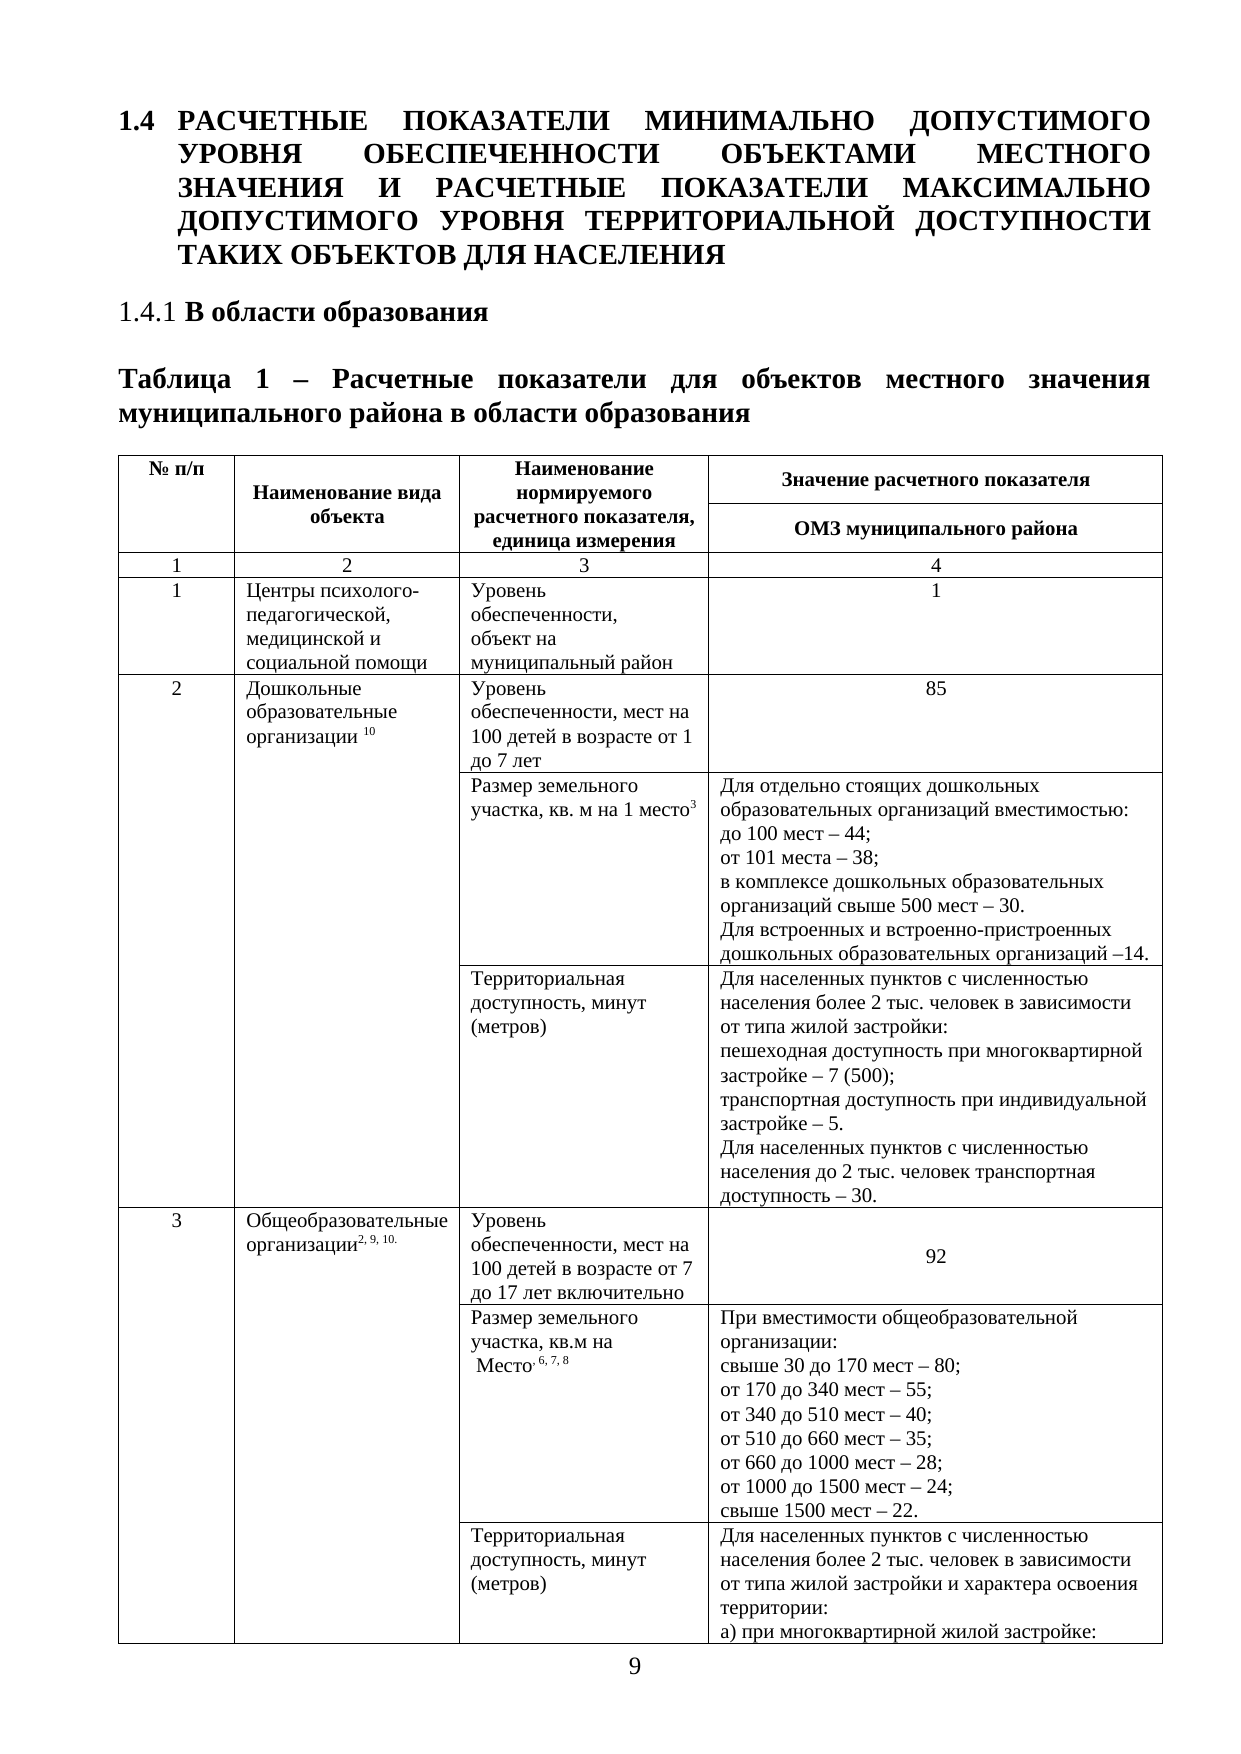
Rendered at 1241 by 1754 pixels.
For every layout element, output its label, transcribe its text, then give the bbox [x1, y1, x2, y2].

table_cell Уровень обеспеченности, мест на 100 детей в возрасте от 1 до 7 лет [460, 675, 708, 772]
subtitle В области образования [118, 294, 1152, 328]
table_cell 2 [119, 675, 234, 1207]
table_cell Общеобразовательные организации2, 9, 10. [235, 1208, 459, 1643]
table_cell Дошкольные образовательные организации 10 [235, 675, 459, 1207]
table_cell Уровень обеспеченности, мест на 100 детей в возрасте от 7 до 17 лет включительно [460, 1208, 708, 1304]
table_cell 4 [709, 553, 1162, 577]
table_cell 1 [709, 578, 1162, 674]
table_cell 1 [119, 578, 234, 674]
table_cell 3 [119, 1208, 234, 1643]
table_header № п/п [119, 456, 234, 552]
table_header Наименование нормируемого расчетного показателя, единица измерения [460, 456, 708, 552]
table_cell 92 [709, 1208, 1162, 1304]
table_cell При вместимости общеобразовательной организации: свыше 30 до 170 мест – 80; от 170 до 340 мест – 55; от 340 до 510 мест – 40; от 510 до 660 мест – 35; от 660 до 1000 мест – 28; от 1000 до 1500 мест – 24; свыше 1500 мест – 22. [709, 1305, 1162, 1522]
table_cell Размер земельного участка, кв. м на 1 место3 [460, 773, 708, 965]
table_cell Уровень обеспеченности, объект на муниципальный район [460, 578, 708, 674]
table_header Значение расчетного показателя [709, 456, 1162, 502]
table_cell Территориальная доступность, минут (метров) [460, 966, 708, 1207]
subtitle РАСЧЕТНЫЕ ПОКАЗАТЕЛИ МИНИМАЛЬНО ДОПУСТИМОГО УРОВНЯ ОБЕСПЕЧЕННОСТИ ОБЪЕКТАМИ МЕСТНОГО ЗНАЧЕНИЯ И РАСЧЕТНЫЕ ПОКАЗАТЕЛИ МАКСИМАЛЬНО ДОПУСТИМОГО УРОВНЯ ТЕРРИТОРИАЛЬНОЙ ДОСТУПНОСТИ ТАКИХ ОБЪЕКТОВ ДЛЯ НАСЕЛЕНИЯ [118, 103, 1152, 270]
table_cell ОМЗ муниципального района [709, 504, 1162, 552]
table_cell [709, 1523, 1162, 1643]
table_cell Центры психолого-педагогической, медицинской и социальной помощи [235, 578, 459, 674]
table_cell Размер земельного участка, кв.м на Место, 6, 7, 8 [460, 1305, 708, 1522]
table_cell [460, 1523, 708, 1643]
table_cell 3 [460, 553, 708, 577]
table_cell 85 [709, 675, 1162, 772]
table_cell Для отдельно стоящих дошкольных образовательных организаций вместимостью: до 100 мест – 44; от 101 места – 38; в комплексе дошкольных образовательных организаций свыше 500 мест – 30. Для встроенных и встроенно-пристроенных дошкольных образовательных организаций –14. [709, 773, 1162, 965]
text Таблица 1 – Расчетные показатели для объектов местного значения муниципального района в области образования [118, 361, 1152, 428]
table_cell 2 [235, 553, 459, 577]
table_cell 1 [119, 553, 234, 577]
table_cell Для населенных пунктов с численностью населения более 2 тыс. человек в зависимости от типа жилой застройки: пешеходная доступность при многоквартирной застройке – 7 (500); транспортная доступность при индивидуальной застройке – 5. Для населенных пунктов с численностью населения до 2 тыс. человек транспортная доступность – 30. [709, 966, 1162, 1207]
table_header Наименование вида объекта [235, 456, 459, 552]
